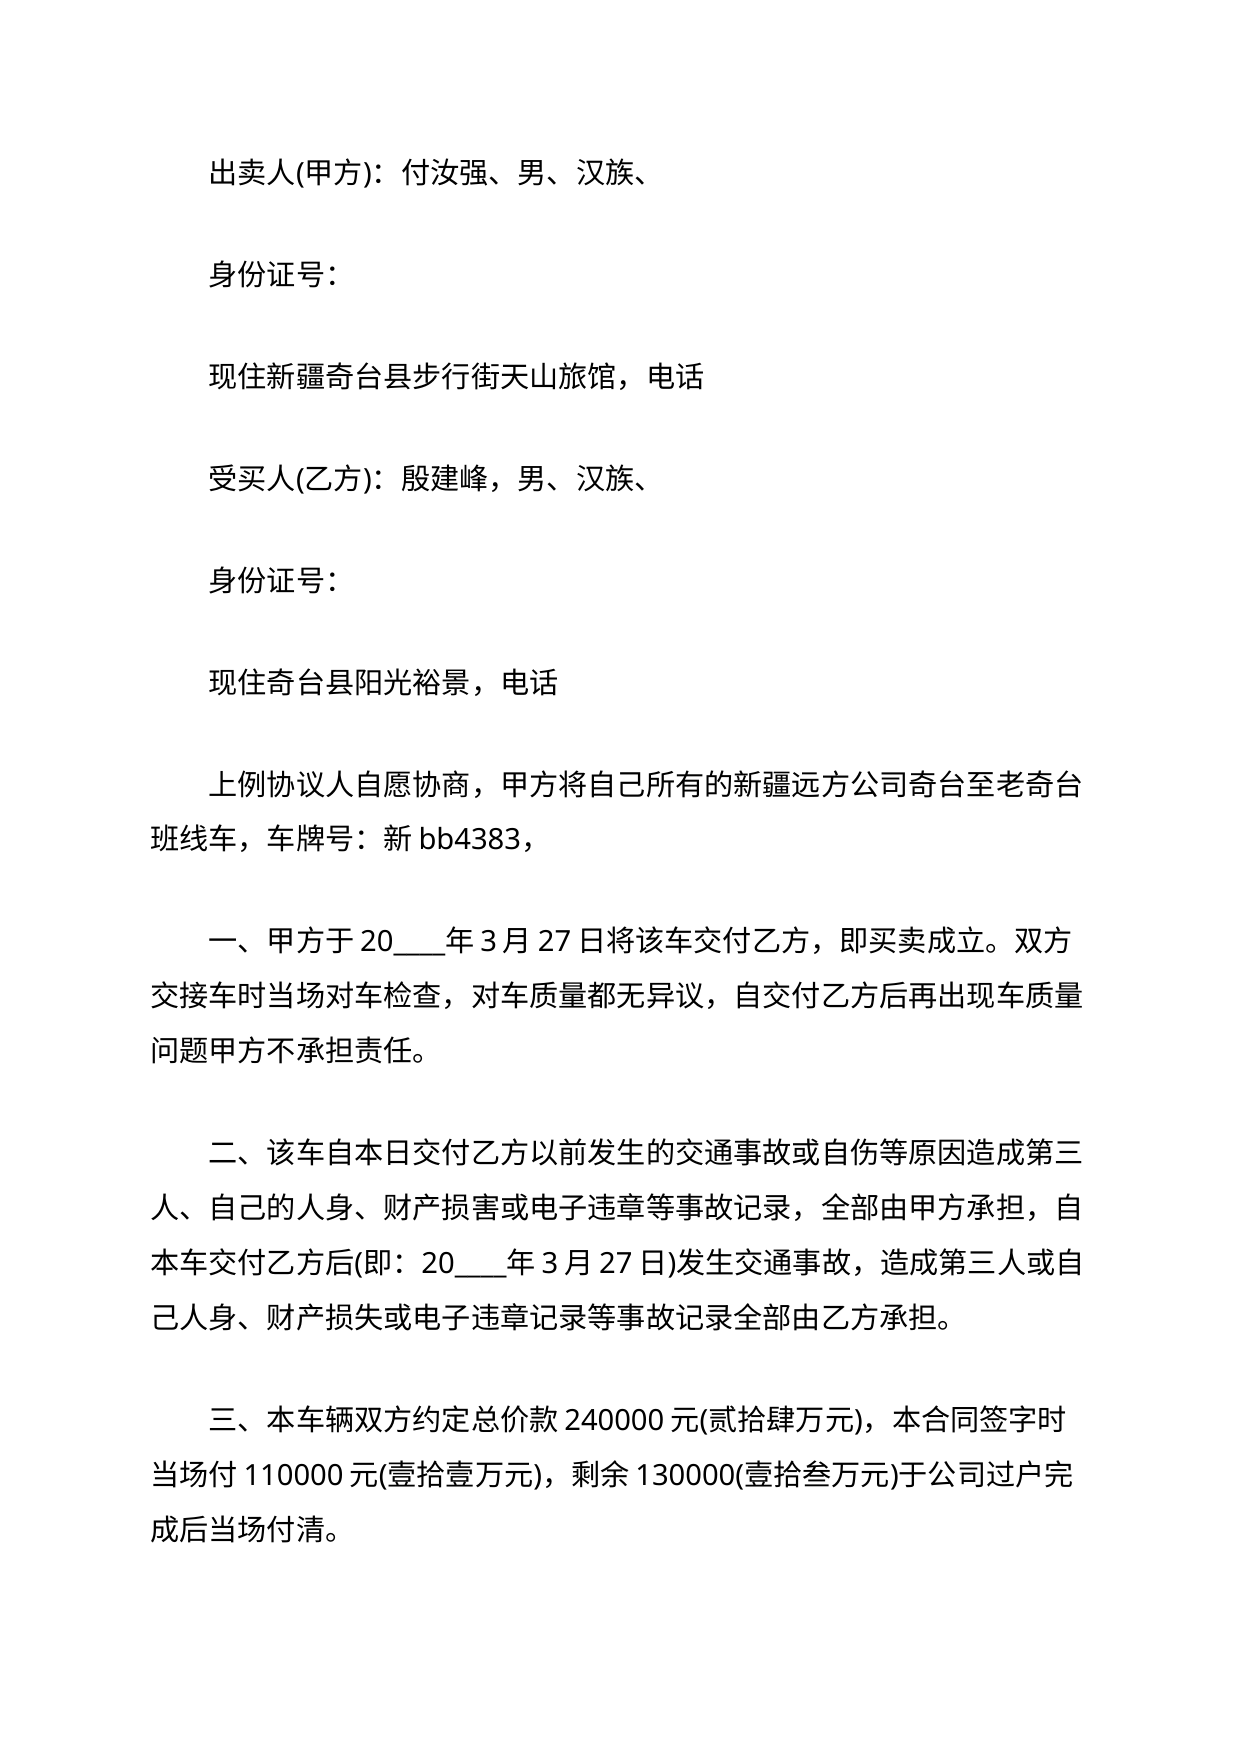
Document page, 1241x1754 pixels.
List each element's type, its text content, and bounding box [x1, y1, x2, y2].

text 受买人(乙方)：殷建峰，男、汉族、 [150, 456, 1090, 498]
text 身份证号： [150, 557, 1090, 600]
text 现住奇台县阳光裕景，电话 [150, 659, 1090, 702]
text 一、甲方于20____年3月27日将该车交付乙方，即买卖成立。双方交接车时当场对车检查，对车质量都无异议，自交付乙方后再出现车质量问题甲方不承担责任。 [150, 918, 1090, 1070]
text 出卖人(甲方)：付汝强、男、汉族、 [150, 150, 1090, 192]
text 二、该车自本日交付乙方以前发生的交通事故或自伤等原因造成第三人、自己的人身、财产损害或电子违章等事故记录，全部由甲方承担，自本车交付乙方后(即：20____年3月27日)发生交通事故，造成第三人或自己人身、财产损失或电子违章记录等事故记录全部由乙方承担。 [150, 1129, 1090, 1337]
text 现住新疆奇台县步行街天山旅馆，电话 [150, 354, 1090, 396]
text 上例协议人自愿协商，甲方将自己所有的新疆远方公司奇台至老奇台班线车，车牌号：新bb4383， [150, 761, 1090, 858]
text 三、本车辆双方约定总价款240000元(贰拾肆万元)，本合同签字时当场付110000元(壹拾壹万元)，剩余130000(壹拾叁万元)于公司过户完成后当场付清。 [150, 1396, 1090, 1548]
text 身份证号： [150, 252, 1090, 294]
